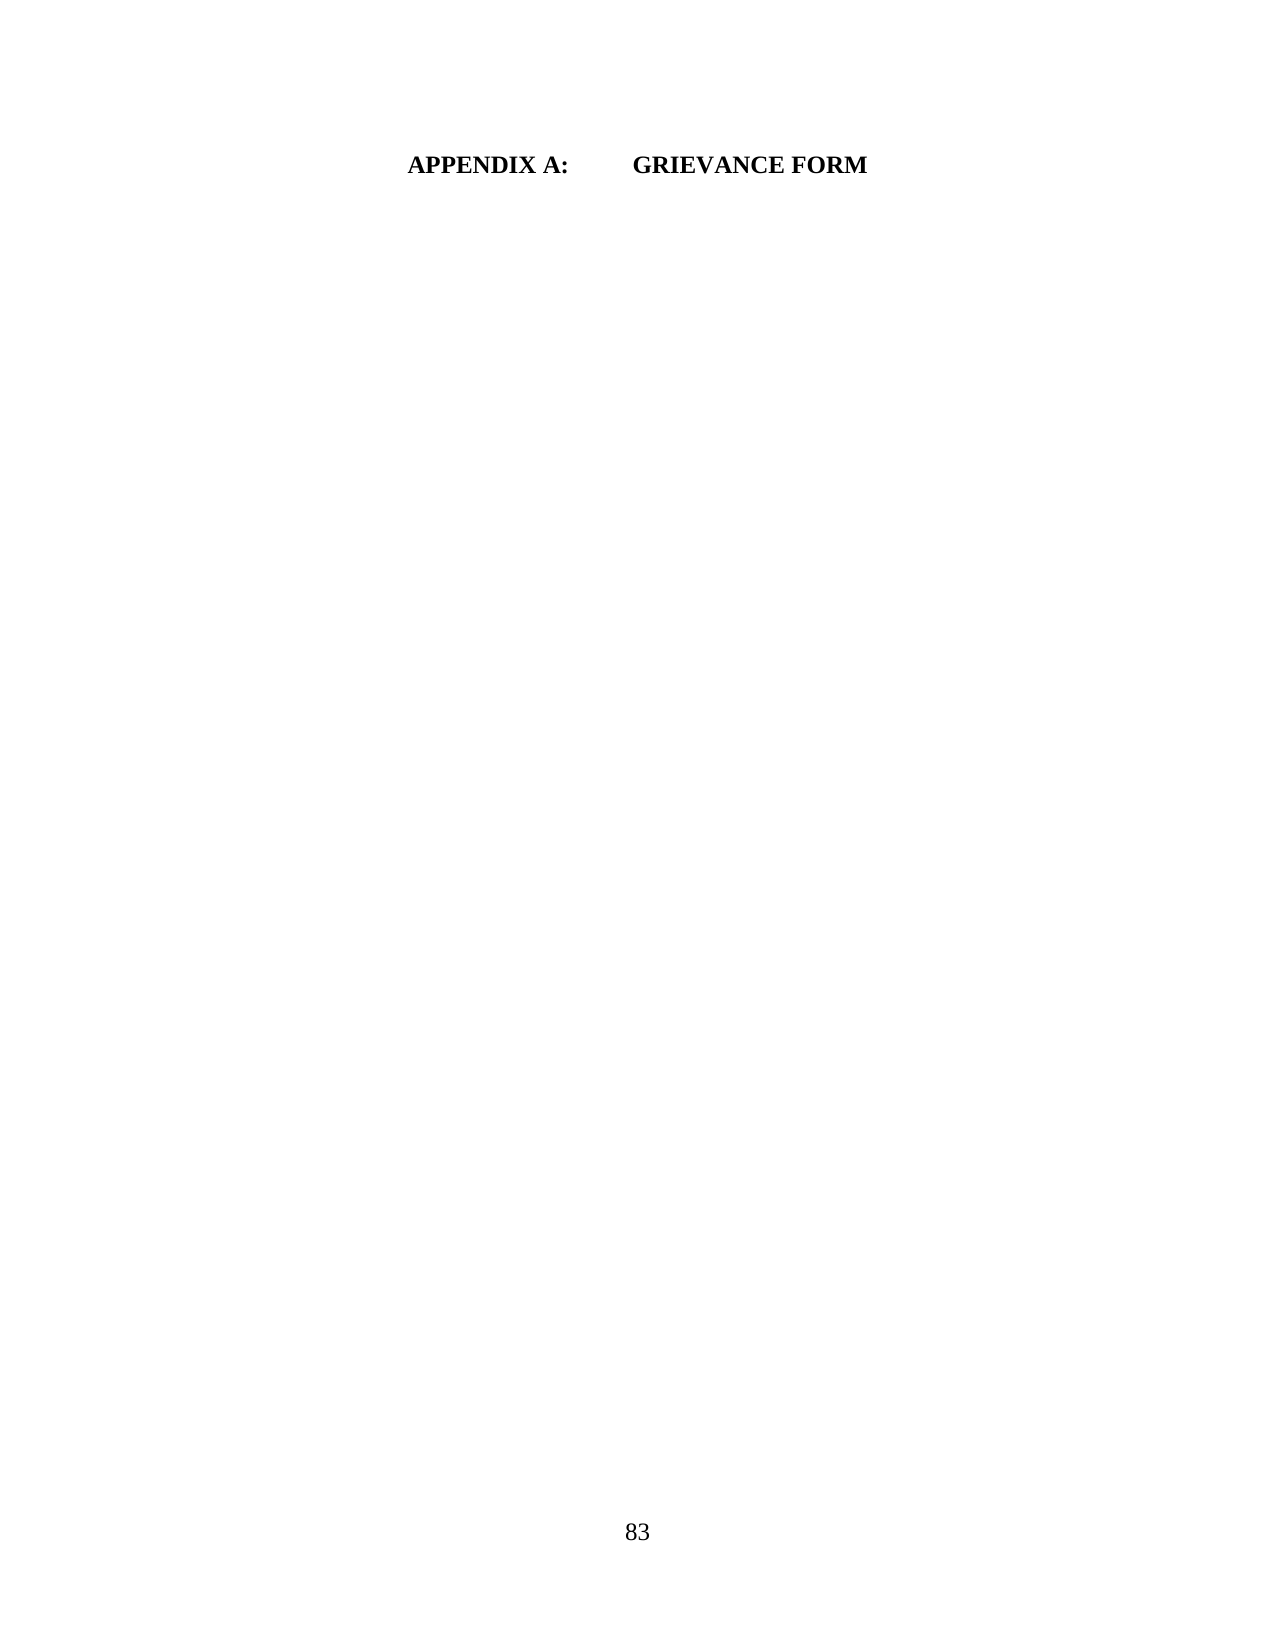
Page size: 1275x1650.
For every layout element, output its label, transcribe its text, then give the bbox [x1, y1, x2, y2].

subtitle Appendix A: GRIEVANCE FORM [187, 150, 1087, 179]
